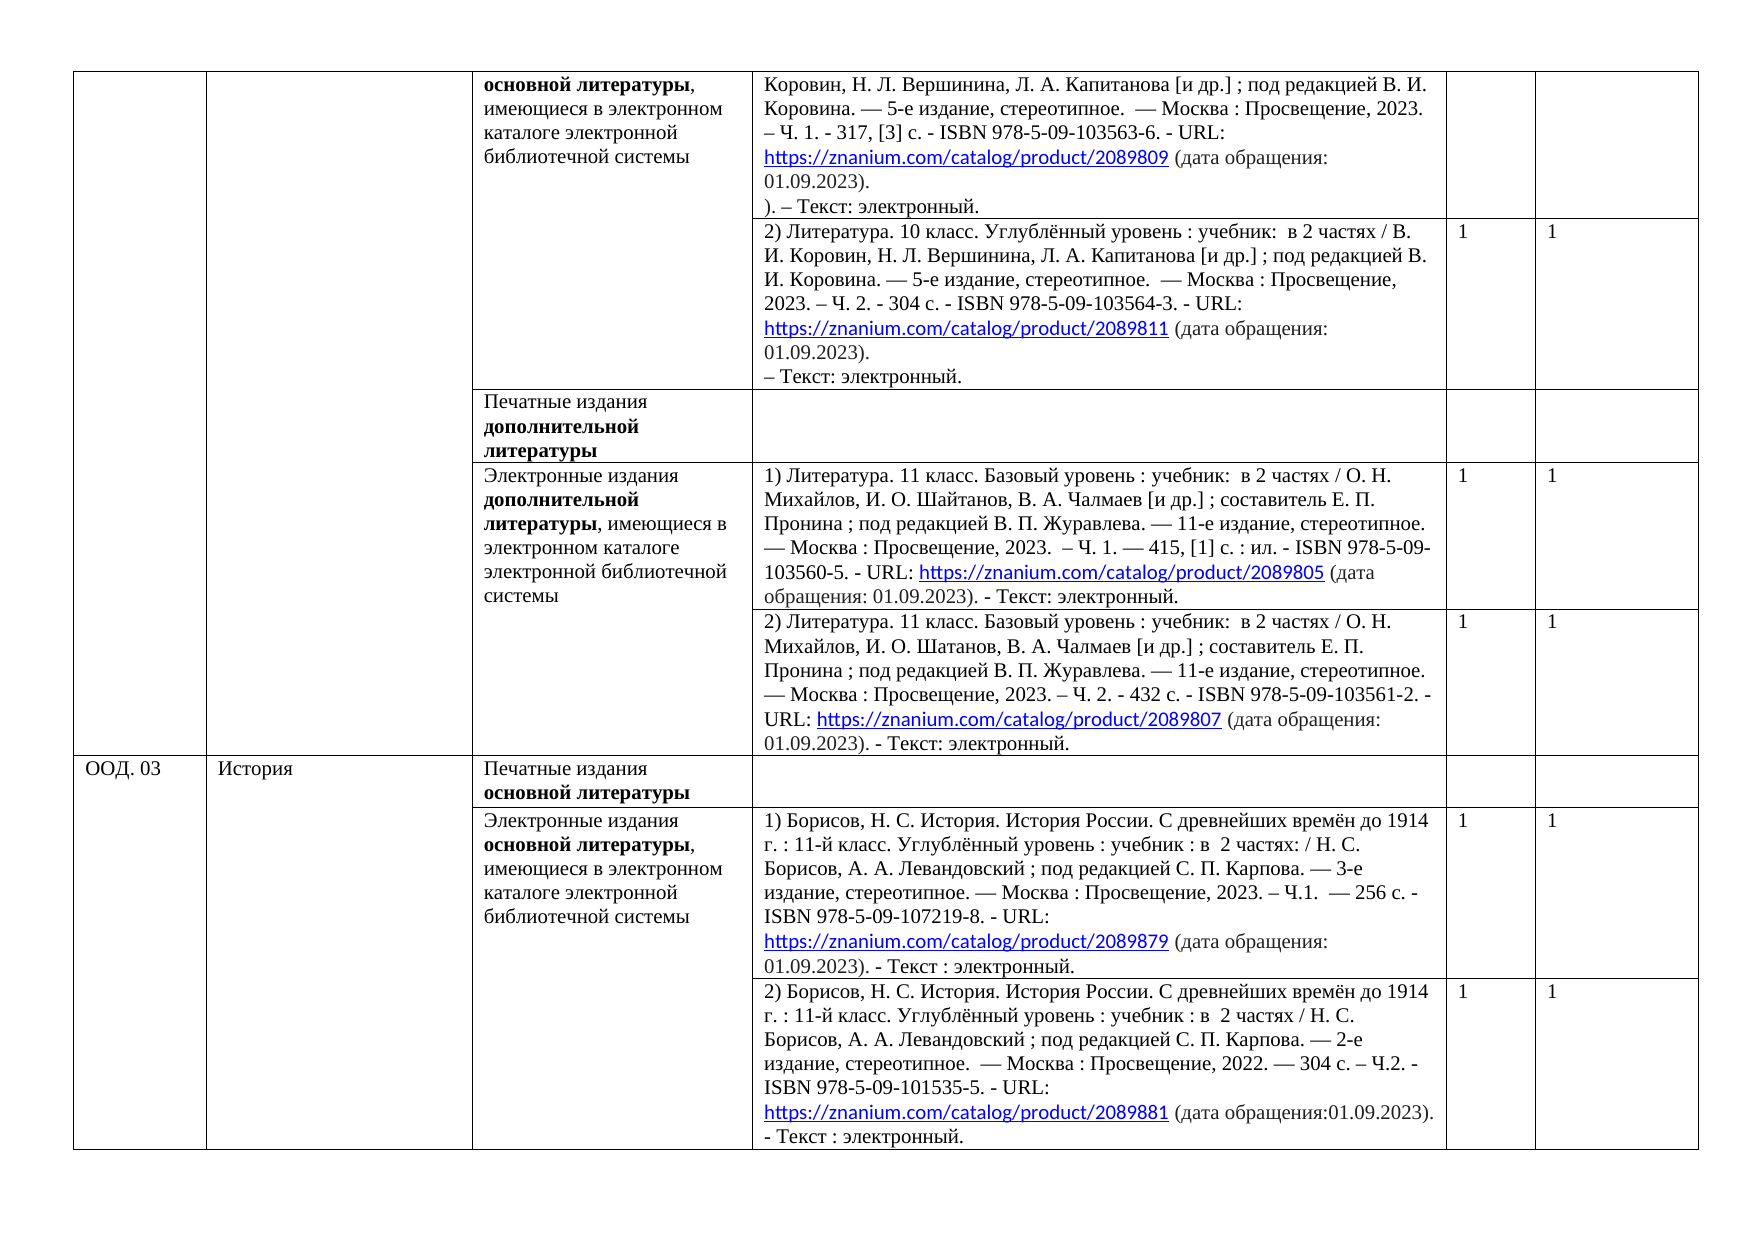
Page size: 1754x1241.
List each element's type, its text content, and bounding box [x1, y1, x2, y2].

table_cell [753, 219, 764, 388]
table_cell 1 [1536, 72, 1698, 218]
table_cell 1 [1536, 979, 1698, 1148]
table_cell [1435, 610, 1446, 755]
table_cell Электронные издания дополнительной литературы, имеющиеся в электронном каталоге электронной библиотечной системы [473, 463, 752, 755]
table_cell 1) Борисов, Н. С. История. История России. С древнейших времён до 1914 г. : 11-й класс. Углублённый уровень : учебник : в 2 частях: / Н. С. Борисов, А. А. Левандовский ; под редакцией С. П. Карпова. — 3-е издание, стереотипное. — Москва : Просвещение, 2023. – Ч.1. — 256 с. - ISBN 978-5-09-107219-8. - URL: https://znanium.com/catalog/product/2089879 (дата обращения: 01.09.2023). - Текст : электронный. [1050, 808, 1446, 978]
table_cell История [207, 756, 472, 1148]
table_cell [753, 756, 1446, 807]
table_cell 1 [1536, 808, 1698, 978]
table_cell 1 [1447, 219, 1535, 388]
table_cell 1 [1447, 610, 1535, 755]
table_cell [1447, 390, 1535, 462]
table_cell 2) Литература. 10 класс. Углублённый уровень : учебник: в 2 частях / В. И. Коровин, Н. Л. Вершинина, Л. А. Капитанова [и др.] ; под редакцией В. И. Коровина. — 5-е издание, стереотипное. — Москва : Просвещение, 2023. – Ч. 2. - 304 с. - ISBN 978-5-09-103564-3. - URL: https://znanium.com/catalog/product/2089811 (дата обращения: 01.09.2023). – Текст: электронный. [870, 219, 1446, 388]
table_cell [1536, 390, 1698, 462]
table_cell Печатные издания дополнительной литературы [473, 390, 752, 462]
table_cell [753, 390, 1446, 462]
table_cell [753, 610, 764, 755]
table_cell [1447, 756, 1535, 807]
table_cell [473, 72, 752, 388]
table_cell Печатные издания основной литературы [473, 756, 752, 807]
table_cell 1 [1447, 979, 1535, 1148]
table_cell Электронные издания основной литературы, имеющиеся в электронном каталоге электронной библиотечной системы [473, 808, 752, 1148]
table_cell 1 [1447, 72, 1535, 218]
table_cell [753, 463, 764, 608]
table_cell 1 [1536, 219, 1698, 388]
table_cell 1 [1536, 463, 1698, 608]
table_cell 2) Борисов, Н. С. История. История России. С древнейших времён до 1914 г. : 11-й класс. Углублённый уровень : учебник : в 2 частях / Н. С. Борисов, А. А. Левандовский ; под редакцией С. П. Карпова. — 2-е издание, стереотипное. — Москва : Просвещение, 2022. — 304 с. – Ч.2. - ISBN 978-5-09-101535-5. - URL: https://znanium.com/catalog/product/2089881 (дата обращения:01.09.2023). - Текст : электронный. [753, 979, 1446, 1148]
table_cell 1 [1447, 463, 1535, 608]
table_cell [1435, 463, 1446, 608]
table_cell 1 [1447, 808, 1535, 978]
table_cell ООД. 03 [74, 756, 206, 1148]
table_cell [1536, 756, 1698, 807]
table_cell 1 [1536, 610, 1698, 755]
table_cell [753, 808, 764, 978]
